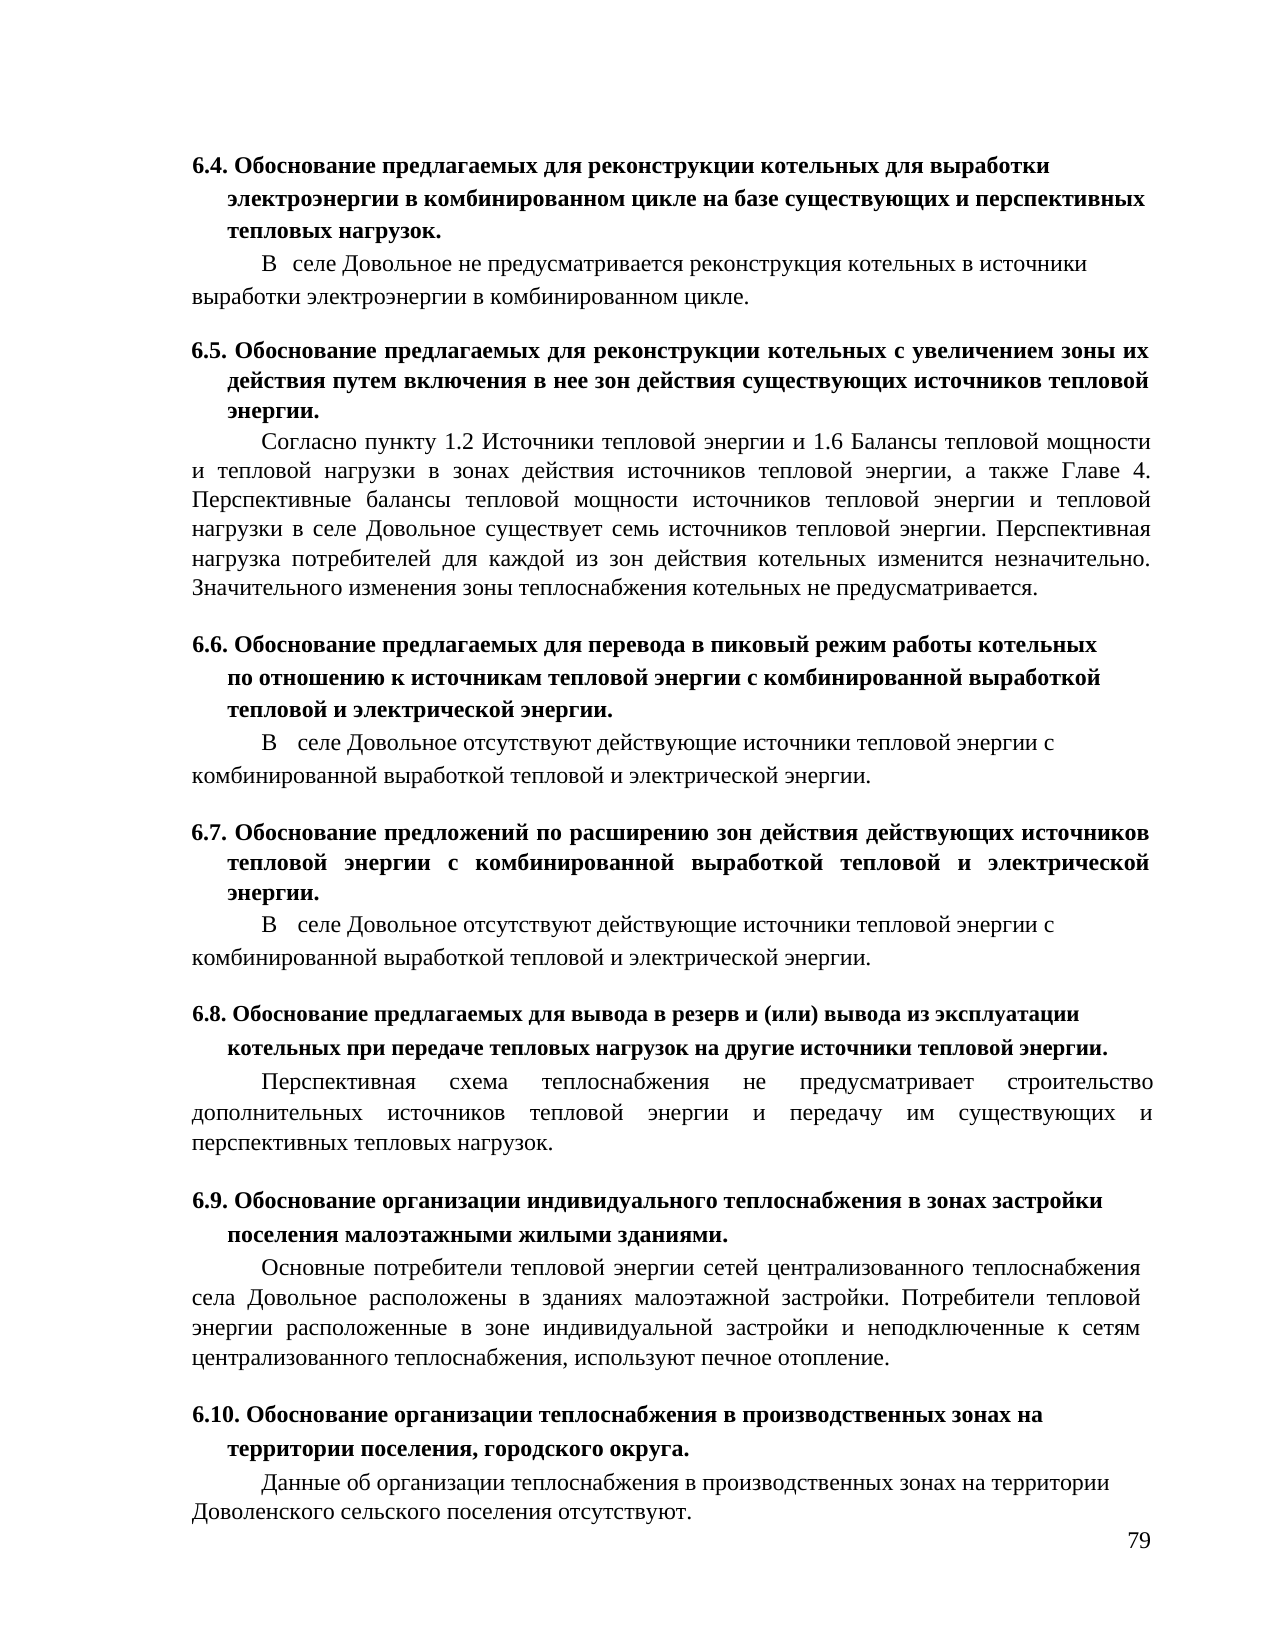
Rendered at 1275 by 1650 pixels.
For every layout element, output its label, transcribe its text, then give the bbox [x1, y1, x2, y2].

text 6.5. Обоснование предлагаемых для реконструкции котельных с увеличением зоны их действия путем включения в нее зон действия существующих источников тепловой энергии. [191, 336, 1150, 423]
text Данные об организации теплоснабжения в производственных зонах на территории Доволенского сельского поселения отсутствуют. [192, 1467, 1152, 1524]
text 79 [1127, 1526, 1154, 1554]
text 6.10. Обоснование организации теплоснабжения в производственных зонах на территории поселения, городского округа. [192, 1400, 1044, 1461]
text Основные потребители тепловой энергии сетей централизованного теплоснабжения села Довольное расположены в зданиях малоэтажной застройки. Потребители тепловой энергии расположенные в зоне индивидуальной застройки и неподключенные к сетям централизованного теплоснабжения, используют печное отопление. [192, 1253, 1142, 1370]
text 6.4. Обоснование предлагаемых для реконструкции котельных для выработки электроэнергии в комбинированном цикле на базе существующих и перспективных тепловых нагрузок. [192, 151, 1146, 244]
text 6.9. Обоснование организации индивидуального теплоснабжения в зонах застройки поселения малоэтажными жилыми зданиями. [192, 1186, 1104, 1247]
list селе Довольное отсутствуют действующие источники тепловой энергии с комбинированной выработкой тепловой и электрической энергии. [192, 728, 1152, 788]
text Перспективная схема теплоснабжения не предусматривает строительство дополнительных источников тепловой энергии и передачу им существующих и перспективных тепловых нагрузок. [192, 1067, 1154, 1156]
text 6.8. Обоснование предлагаемых для вывода в резерв и (или) вывода из эксплуатации котельных при передаче тепловых нагрузок на другие источники тепловой энергии. [192, 1000, 1148, 1060]
text 6.6. Обоснование предлагаемых для перевода в пиковый режим работы котельных по отношению к источникам тепловой энергии с комбинированной выработкой тепловой и электрической энергии. [192, 630, 1129, 723]
text 6.7. Обоснование предложений по расширению зон действия действующих источников тепловой энергии с комбинированной выработкой тепловой и электрической энергии. [191, 818, 1150, 906]
list селе Довольное отсутствуют действующие источники тепловой энергии с комбинированной выработкой тепловой и электрической энергии. [192, 909, 1152, 970]
text Согласно пункту 1.2 Источники тепловой энергии и 1.6 Балансы тепловой мощности и тепловой нагрузки в зонах действия источников тепловой энергии, а также Главе 4. Перспективные балансы тепловой мощности источников тепловой энергии и тепловой нагрузки в селе Довольное существует семь источников тепловой энергии. Перспективная нагрузка потребителей для каждой из зон действия котельных изменится незначительно. Значительного изменения зоны теплоснабжения котельных не предусматривается. [192, 427, 1152, 600]
list селе Довольное не предусматривается реконструкция котельных в источники выработки электроэнергии в комбинированном цикле. [192, 249, 1152, 309]
